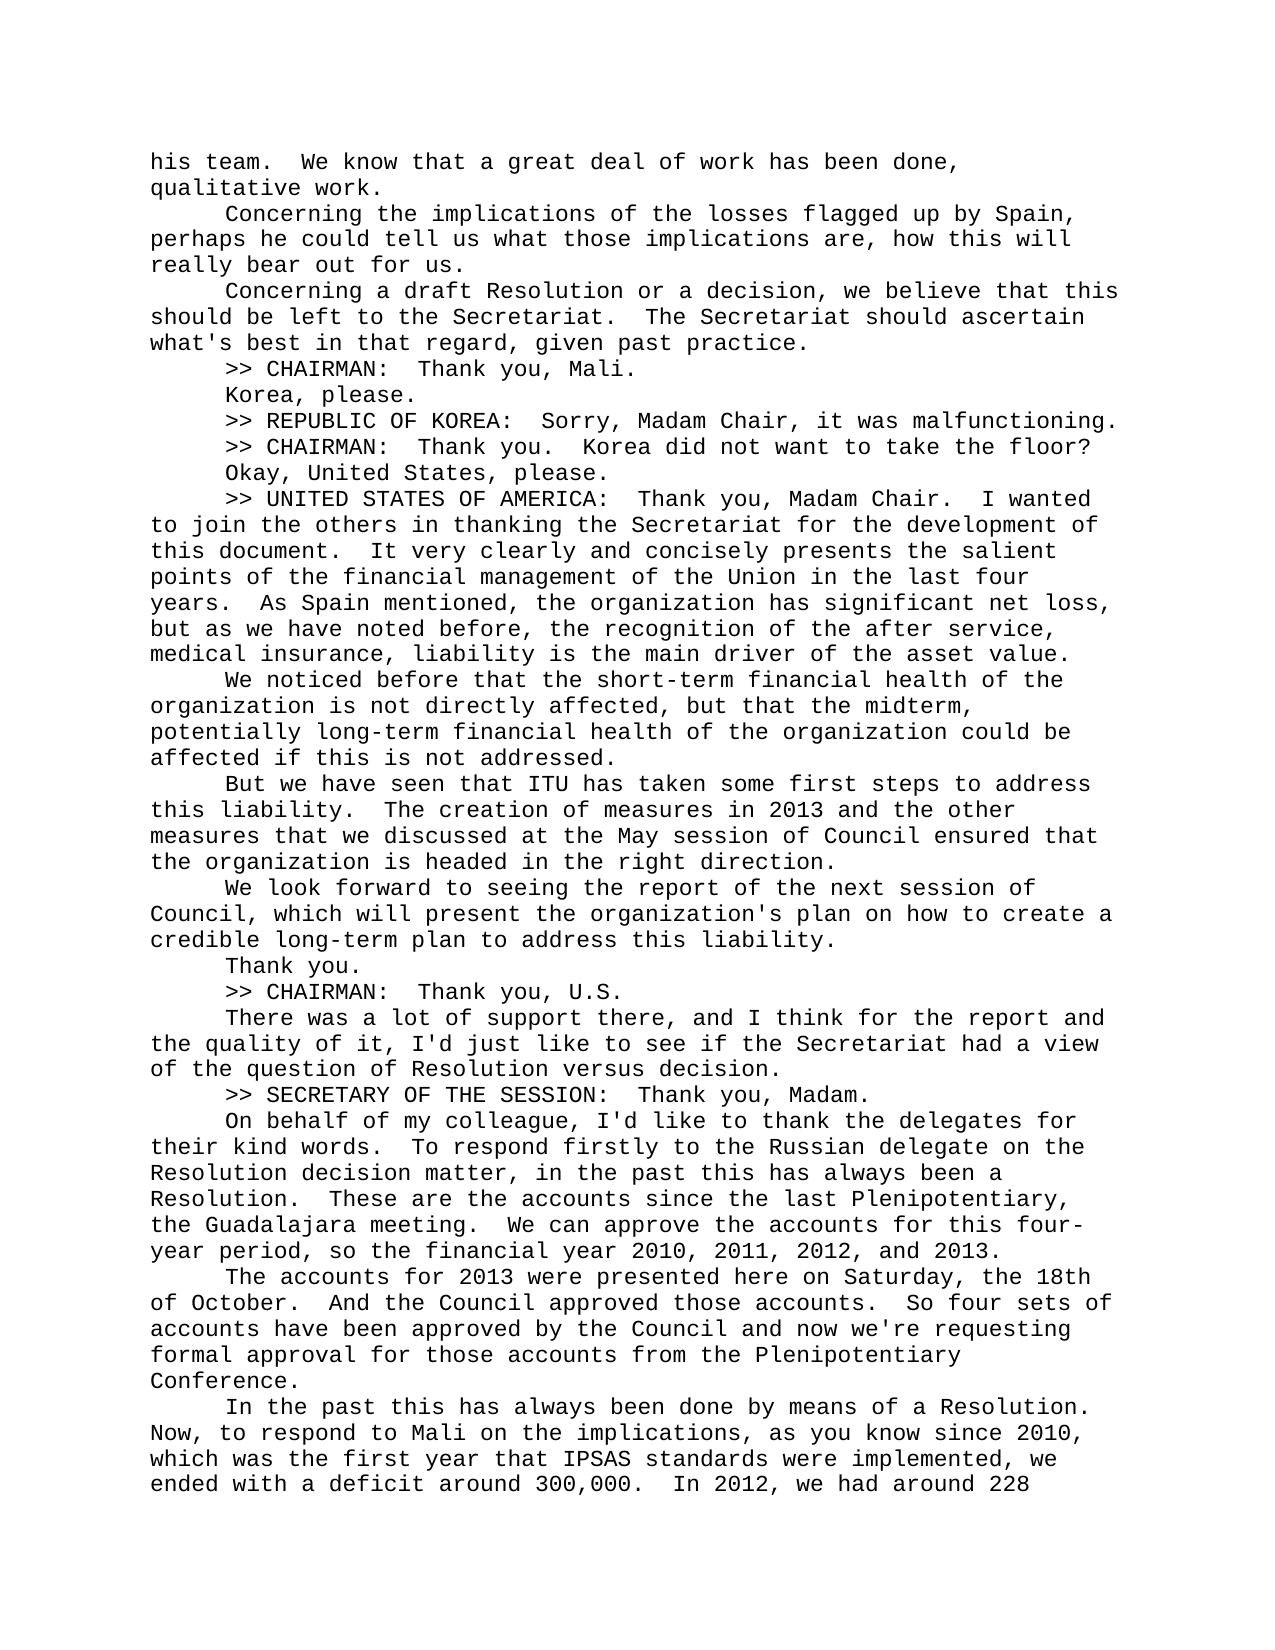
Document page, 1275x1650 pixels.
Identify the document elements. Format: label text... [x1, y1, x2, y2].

text >> REPUBLIC OF KOREA: Sorry, Madam Chair, it was malfunctioning. [150, 409, 1125, 435]
text On behalf of my colleague, I'd like to thank the delegates for their kind words. To respond firstly to the Russian delegate on the Resolution decision matter, in the past this has always been a Resolution. These are the accounts since the last Plenipotentiary, the Guadalajara meeting. We can approve the accounts for this four-year period, so the financial year 2010, 2011, 2012, and 2013. [150, 1110, 1125, 1265]
text >> CHAIRMAN: Thank you, Mali. [150, 357, 1125, 383]
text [150, 150, 1125, 202]
text The accounts for 2013 were presented here on Saturday, the 18th of October. And the Council approved those accounts. So four sets of accounts have been approved by the Council and now we're requesting formal approval for those accounts from the Plenipotentiary Conference. [150, 1265, 1125, 1395]
text But we have seen that ITU has taken some first steps to address this liability. The creation of measures in 2013 and the other measures that we discussed at the May session of Council ensured that the organization is headed in the right direction. [150, 772, 1125, 876]
text We noticed before that the short-term financial health of the organization is not directly affected, but that the midterm, potentially long-term financial health of the organization could be affected if this is not addressed. [150, 669, 1125, 772]
text There was a lot of support there, and I think for the report and the quality of it, I'd just like to see if the Secretariat had a view of the question of Resolution versus decision. [150, 1006, 1125, 1084]
text Okay, United States, please. [150, 461, 1125, 487]
text We look forward to seeing the report of the next session of Council, which will present the organization's plan on how to create a credible long-term plan to address this liability. [150, 876, 1125, 954]
text >> SECRETARY OF THE SESSION: Thank you, Madam. [150, 1084, 1125, 1110]
text >> UNITED STATES OF AMERICA: Thank you, Madam Chair. I wanted to join the others in thanking the Secretariat for the development of this document. It very clearly and concisely presents the salient points of the financial management of the Union in the last four years. As Spain mentioned, the organization has significant net loss, but as we have noted before, the recognition of the after service, medical insurance, liability is the main driver of the asset value. [150, 487, 1125, 669]
text Korea, please. [150, 383, 1125, 409]
text Concerning the implications of the losses flagged up by Spain, perhaps he could tell us what those implications are, how this will really bear out for us. [150, 202, 1125, 280]
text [150, 1395, 1125, 1499]
text >> CHAIRMAN: Thank you, U.S. [150, 980, 1125, 1006]
text Concerning a draft Resolution or a decision, we believe that this should be left to the Secretariat. The Secretariat should ascertain what's best in that regard, given past practice. [150, 280, 1125, 357]
text >> CHAIRMAN: Thank you. Korea did not want to take the floor? [150, 435, 1125, 461]
text Thank you. [150, 954, 1125, 980]
